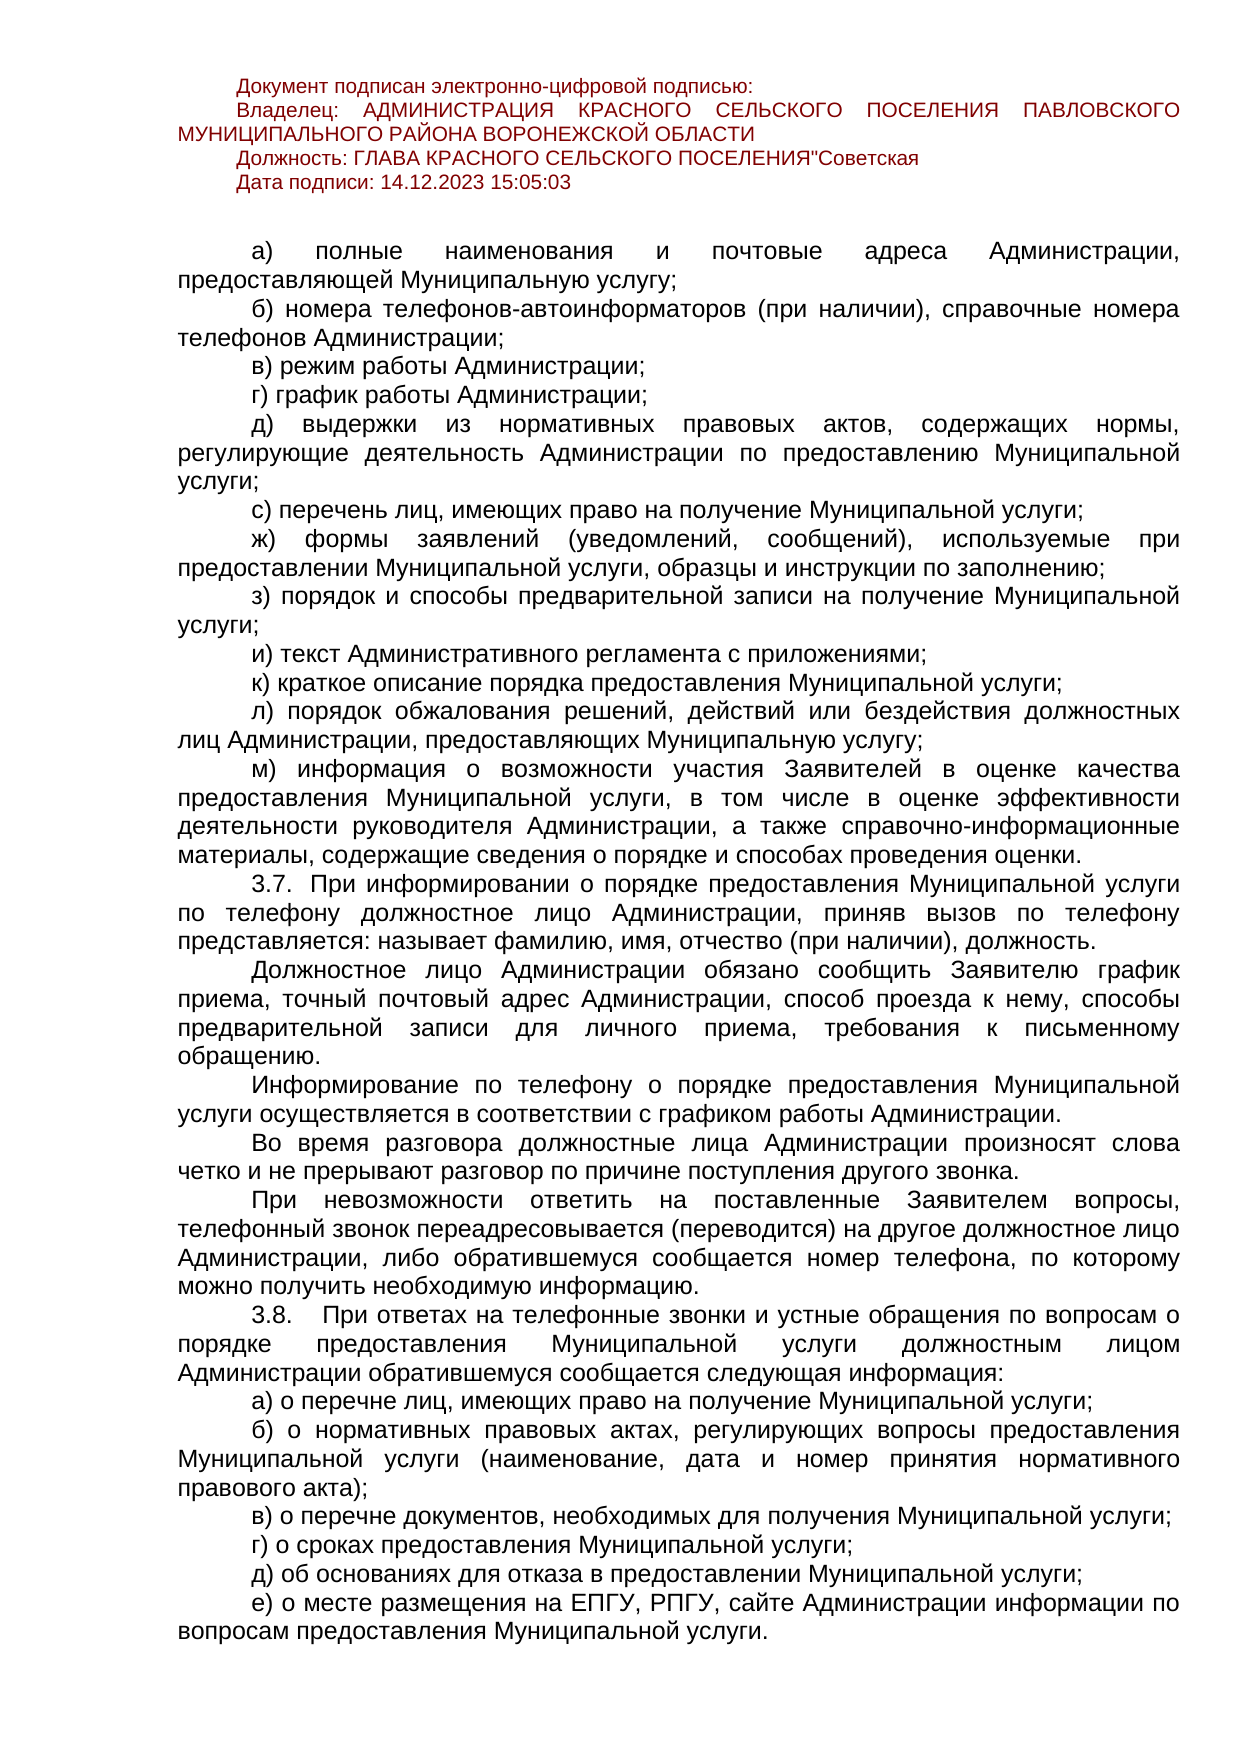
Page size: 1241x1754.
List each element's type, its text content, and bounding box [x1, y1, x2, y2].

text При невозможности ответить на поставленные Заявителем вопросы, телефонный звонок переадресовывается (переводится) на другое должностное лицо Администрации, либо обратившемуся сообщается номер телефона, по которому можно получить необходимую информацию. [177, 1185, 1181, 1300]
text в) о перечне документов, необходимых для получения Муниципальной услуги; [177, 1501, 1181, 1530]
list При ответах на телефонные звонки и устные обращения по вопросам о порядке предоставления Муниципальной услуги должностным лицом Администрации обратившемуся сообщается следующая информация: [177, 1300, 1181, 1386]
text к) краткое описание порядка предоставления Муниципальной услуги; [177, 667, 1181, 696]
text а) о перечне лиц, имеющих право на получение Муниципальной услуги; [177, 1386, 1181, 1415]
text в) режим работы Администрации; [177, 351, 1181, 380]
text Информирование по телефону о порядке предоставления Муниципальной услуги осуществляется в соответствии с графиком работы Администрации. [177, 1070, 1181, 1127]
text л) порядок обжалования решений, действий или бездействия должностных лиц Администрации, предоставляющих Муниципальную услугу; [177, 696, 1181, 754]
text Во время разговора должностные лица Администрации произносят слова четко и не прерывают разговор по причине поступления другого звонка. [177, 1127, 1181, 1185]
text д) об основаниях для отказа в предоставлении Муниципальной услуги; [177, 1559, 1181, 1587]
text з) порядок и способы предварительной записи на получение Муниципальной услуги; [177, 581, 1181, 639]
text г) график работы Администрации; [177, 380, 1181, 409]
text е) о месте размещения на ЕПГУ, РПГУ, сайте Администрации информации по вопросам предоставления Муниципальной услуги. [177, 1587, 1181, 1645]
list При информировании о порядке предоставления Муниципальной услуги по телефону должностное лицо Администрации, приняв вызов по телефону представляется: называет фамилию, имя, отчество (при наличии), должность. [177, 869, 1181, 955]
text Должностное лицо Администрации обязано сообщить Заявителю график приема, точный почтовый адрес Администрации, способ проезда к нему, способы предварительной записи для личного приема, требования к письменному обращению. [177, 955, 1181, 1070]
text б) номера телефонов-автоинформаторов (при наличии), справочные номера телефонов Администрации; [177, 294, 1181, 351]
text с) перечень лиц, имеющих право на получение Муниципальной услуги; [177, 495, 1181, 524]
text а) полные наименования и почтовые адреса Администрации, предоставляющей Муниципальную услугу; [177, 236, 1181, 294]
text д) выдержки из нормативных правовых актов, содержащих нормы, регулирующие деятельность Администрации по предоставлению Муниципальной услуги; [177, 409, 1181, 495]
text м) информация о возможности участия Заявителей в оценке качества предоставления Муниципальной услуги, в том числе в оценке эффективности деятельности руководителя Администрации, а также справочно-информационные материалы, содержащие сведения о порядке и способах проведения оценки. [177, 754, 1181, 869]
text ж) формы заявлений (уведомлений, сообщений), используемые при предоставлении Муниципальной услуги, образцы и инструкции по заполнению; [177, 524, 1181, 581]
text и) текст Административного регламента с приложениями; [177, 639, 1181, 667]
text г) о сроках предоставления Муниципальной услуги; [177, 1530, 1181, 1559]
text б) о нормативных правовых актах, регулирующих вопросы предоставления Муниципальной услуги (наименование, дата и номер принятия нормативного правового акта); [177, 1415, 1181, 1501]
